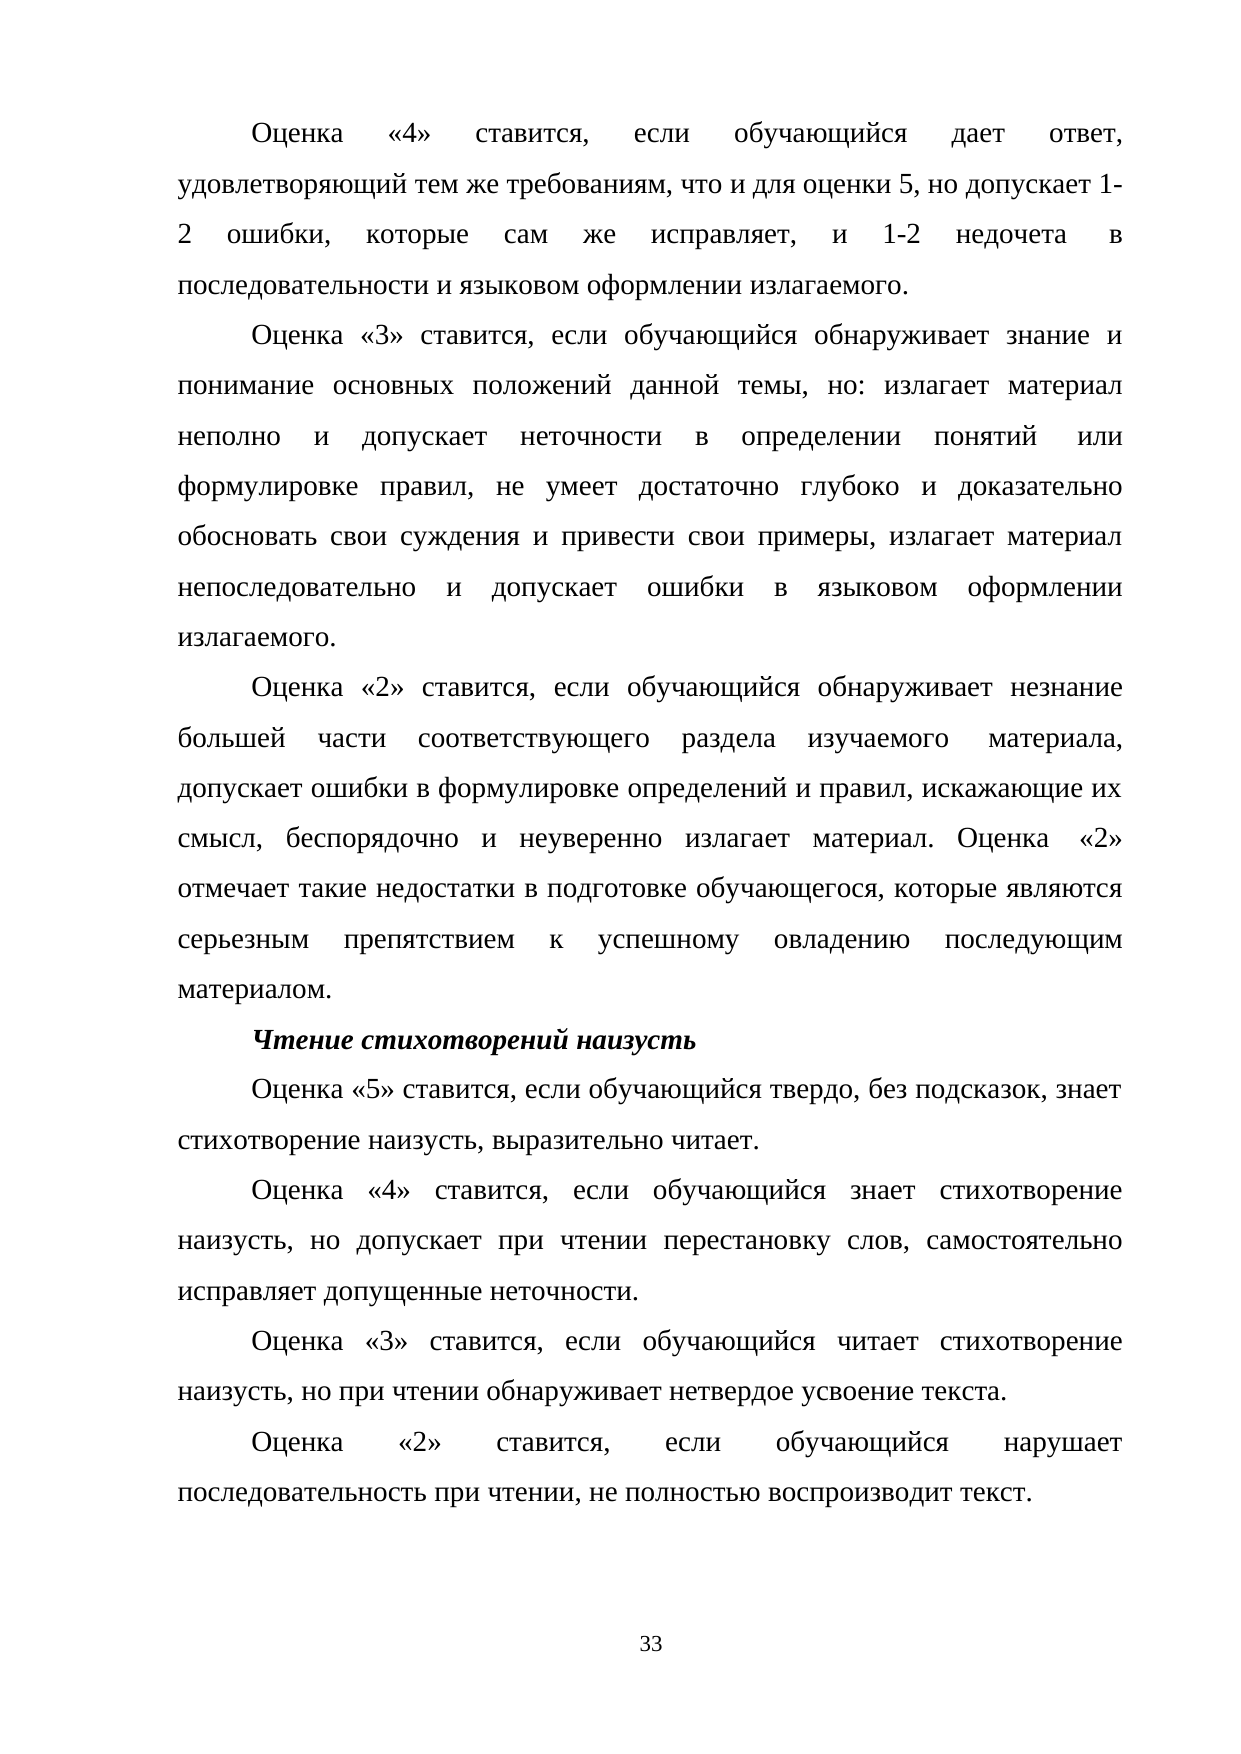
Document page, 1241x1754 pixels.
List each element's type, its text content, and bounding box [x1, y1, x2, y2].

text 2 ошибки, которые сам же исправляет, и 1-2 недочета в последовательности и языковом оформлении излагаемого. [177, 217, 1123, 300]
text Оценка «3» ставится, если обучающийся читает стихотворение наизусть, но при чтении обнаруживает нетвердое усвоение текста. [177, 1323, 1123, 1407]
text Оценка «4» ставится, если обучающийся знает стихотворение наизусть, но допускает при чтении перестановку слов, самостоятельно исправляет допущенные неточности. [177, 1172, 1123, 1306]
text Оценка «2» ставится, если обучающийся нарушает последовательность при чтении, не полностью воспроизводит текст. [177, 1424, 1123, 1508]
text Оценка «5» ставится, если обучающийся твердо, без подсказок, знает стихотворение наизусть, выразительно читает. [177, 1071, 1123, 1155]
text Оценка «3» ставится, если обучающийся обнаруживает знание и понимание основных положений данной темы, но: излагает материал неполно и допускает неточности в определении понятий или формулировке правил, не умеет достаточно глубоко и доказательно обосновать свои суждения и привести свои примеры, излагает материал непоследовательно и допускает ошибки в языковом оформлении излагаемого. [177, 317, 1123, 653]
subtitle Чтение стихотворений наизусть [251, 1022, 1180, 1056]
text Оценка «4» ставится, если обучающийся дает ответ, удовлетворяющий тем же требованиям, что и для оценки 5, но допускает 1- [177, 115, 1123, 199]
text Оценка «2» ставится, если обучающийся обнаруживает незнание большей части соответствующего раздела изучаемого материала, допускает ошибки в формулировке определений и правил, искажающие их смысл, беспорядочно и неуверенно излагает материал. Оценка «2» отмечает такие недостатки в подготовке обучающегося, которые являются серьезным препятствием к успешному овладению последующим материалом. [177, 669, 1123, 1005]
